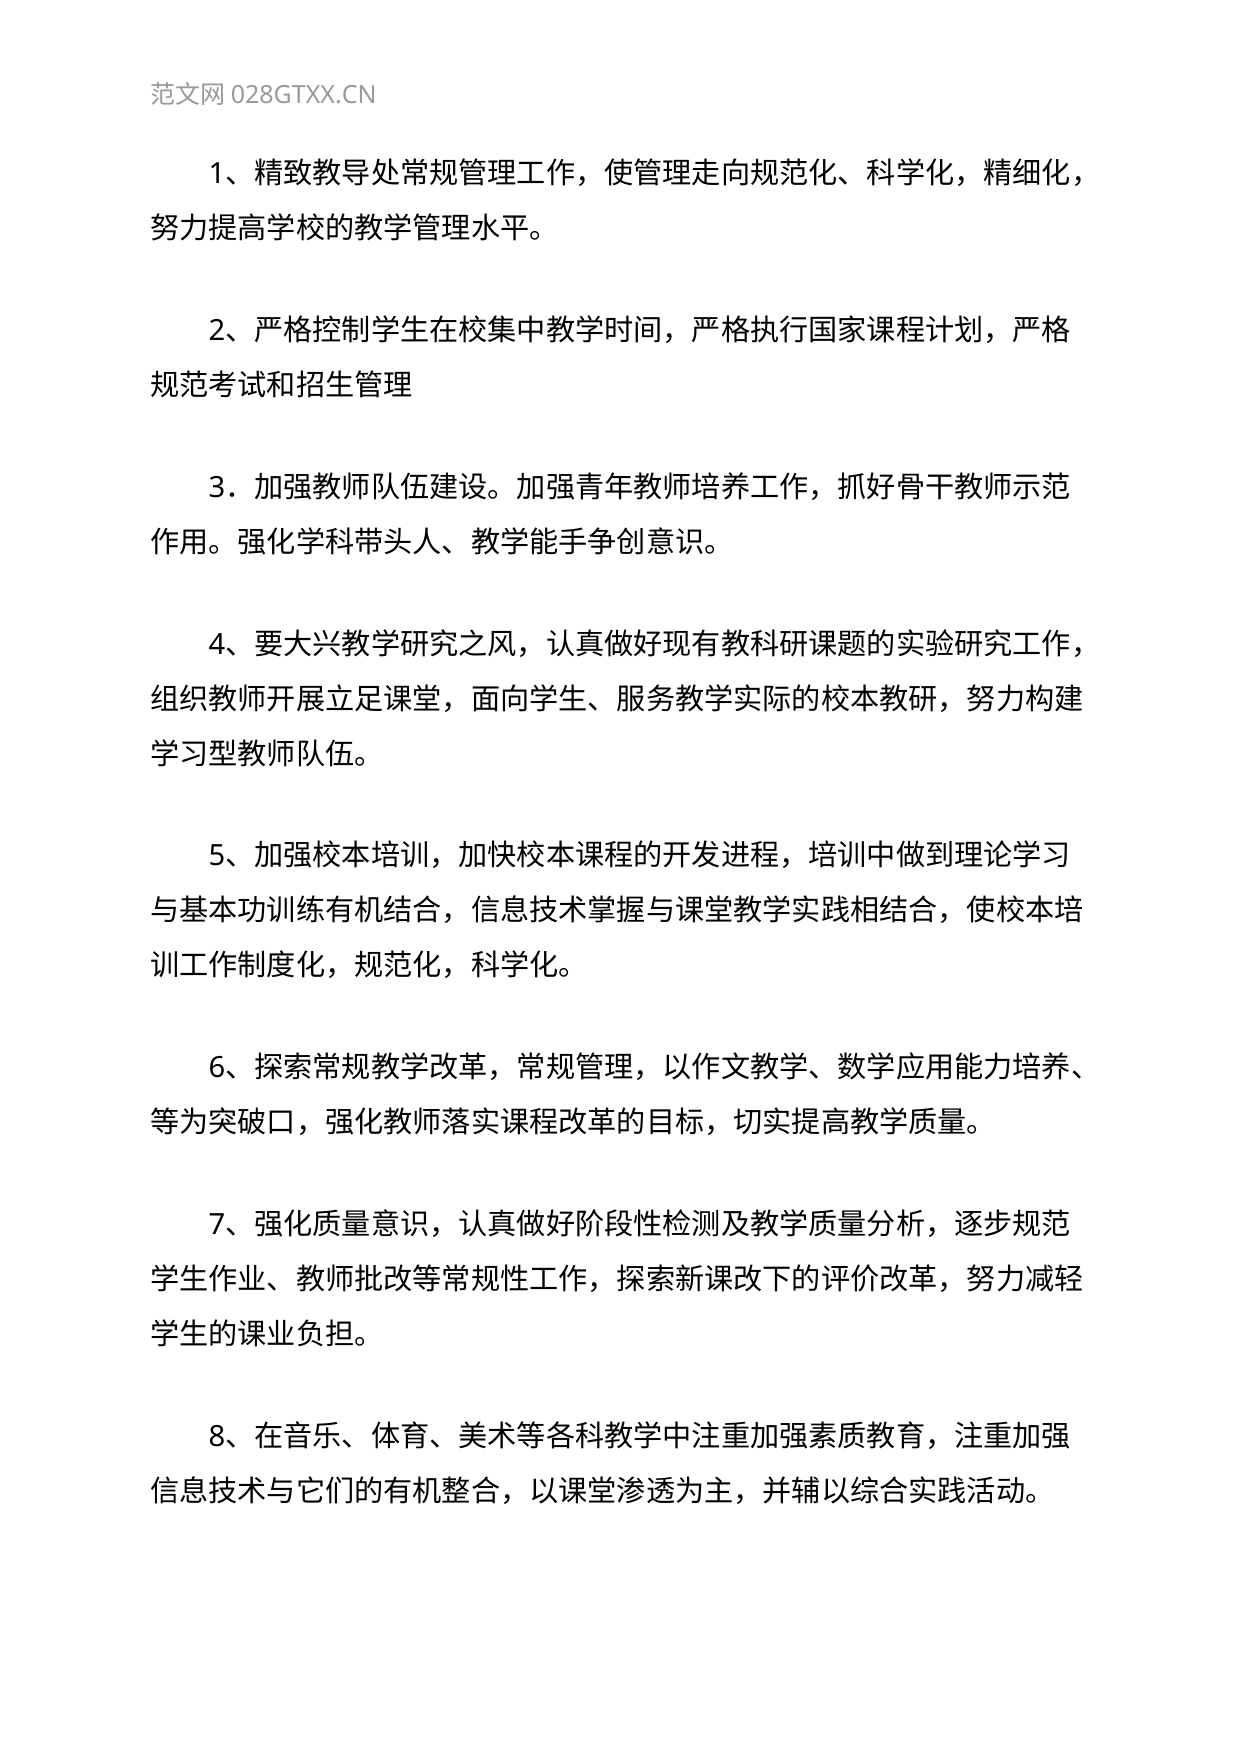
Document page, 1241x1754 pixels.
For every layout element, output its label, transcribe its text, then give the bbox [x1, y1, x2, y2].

text 2、严格控制学生在校集中教学时间，严格执行国家课程计划，严格规范考试和招生管理 [150, 307, 1090, 404]
text 4、要大兴教学研究之风，认真做好现有教科研课题的实验研究工作，组织教师开展立足课堂，面向学生、服务教学实际的校本教研，努力构建学习型教师队伍。 [150, 620, 1090, 772]
text 8、在音乐、体育、美术等各科教学中注重加强素质教育，注重加强信息技术与它们的有机整合，以课堂渗透为主，并辅以综合实践活动。 [150, 1412, 1090, 1509]
text 7、强化质量意识，认真做好阶段性检测及教学质量分析，逐步规范学生作业、教师批改等常规性工作，探索新课改下的评价改革，努力减轻学生的课业负担。 [150, 1200, 1090, 1353]
text 3．加强教师队伍建设。加强青年教师培养工作，抓好骨干教师示范作用。强化学科带头人、教学能手争创意识。 [150, 463, 1090, 561]
text 1、精致教导处常规管理工作，使管理走向规范化、科学化，精细化，努力提高学校的教学管理水平。 [150, 150, 1090, 247]
text 5、加强校本培训，加快校本课程的开发进程，培训中做到理论学习与基本功训练有机结合，信息技术掌握与课堂教学实践相结合，使校本培训工作制度化，规范化，科学化。 [150, 832, 1090, 984]
text 6、探索常规教学改革，常规管理，以作文教学、数学应用能力培养、等为突破口，强化教师落实课程改革的目标，切实提高教学质量。 [150, 1044, 1090, 1141]
